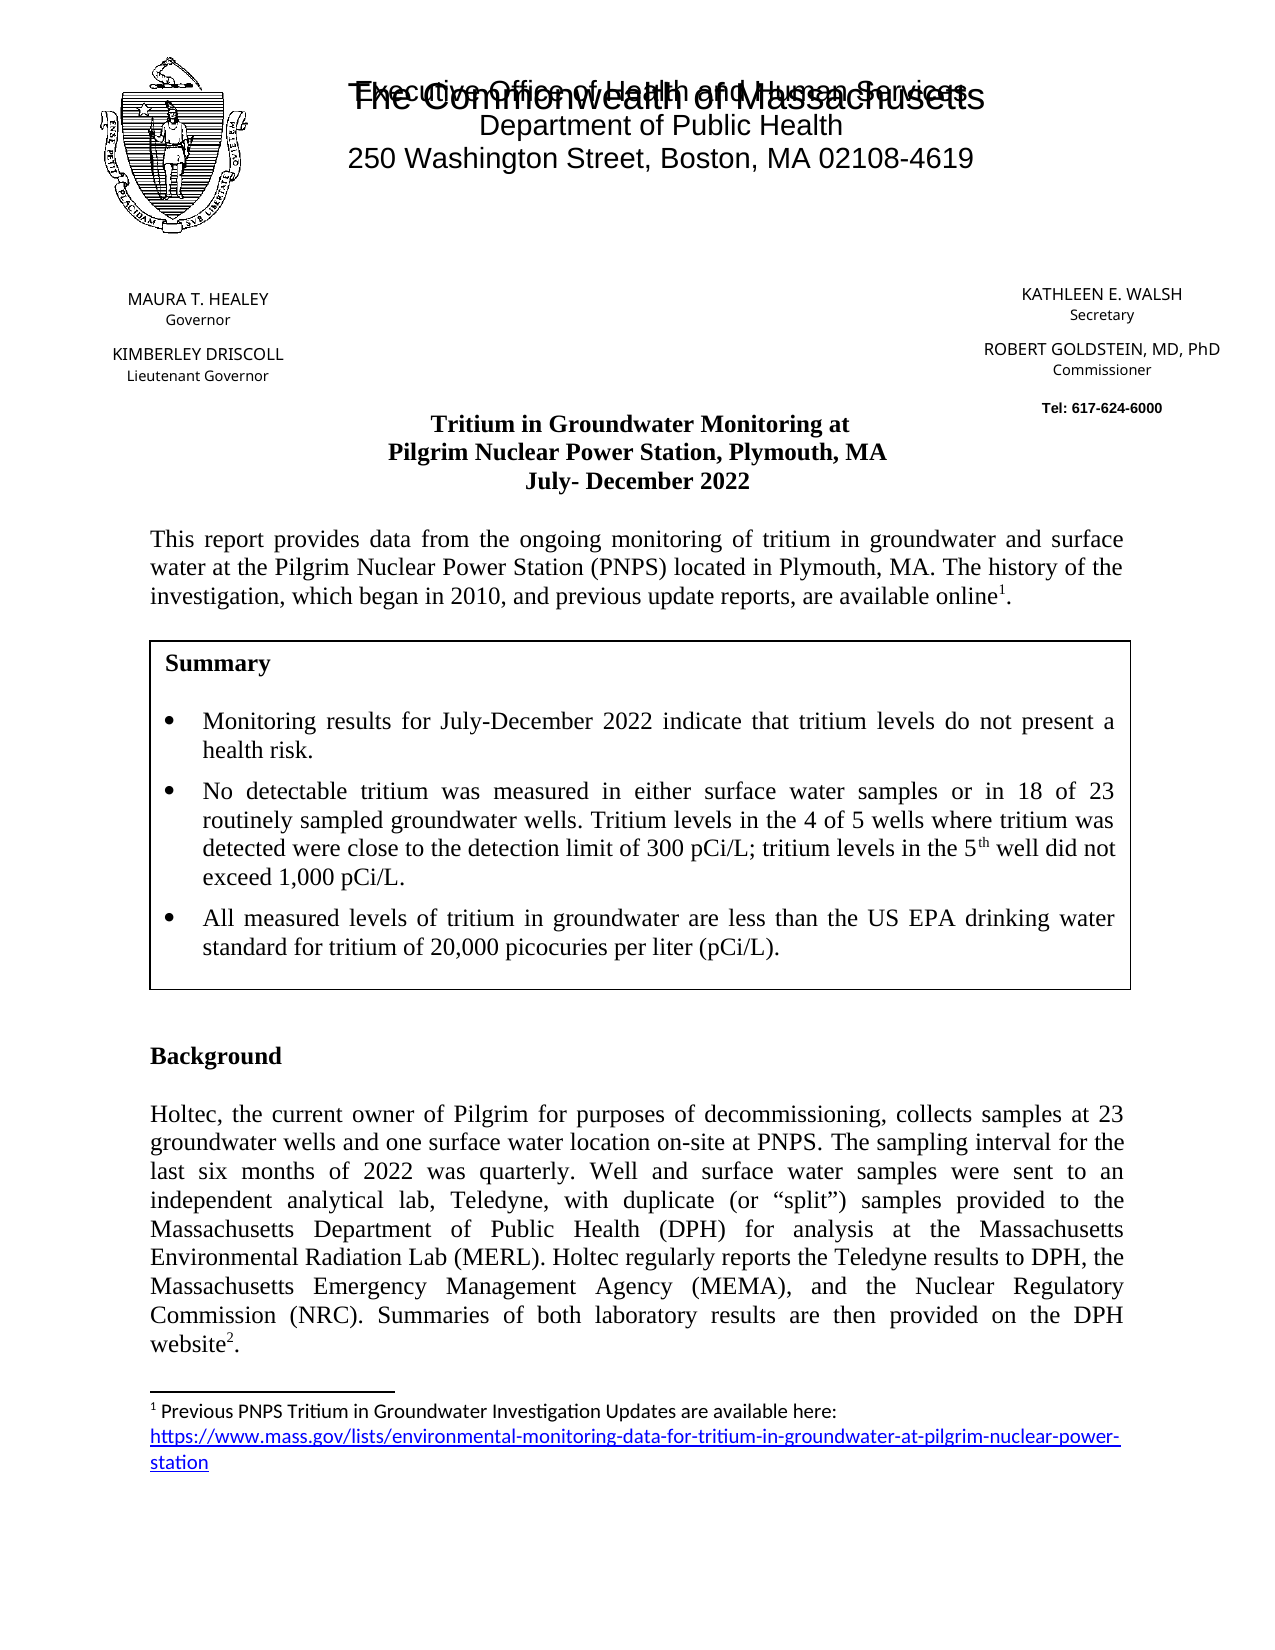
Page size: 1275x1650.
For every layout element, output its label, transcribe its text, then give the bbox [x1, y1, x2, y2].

text 250 Washington Street, Boston, MA 02108-4619 [300, 141, 1022, 175]
text July- December 2022 [150, 466, 1125, 495]
text Executive Office of Health and Human Services [300, 74, 1022, 108]
text Background [150, 1041, 1125, 1070]
text Tritium in Groundwater Monitoring at [150, 409, 1125, 437]
text Holtec, the current owner of Pilgrim for purposes of decommissioning, collects samples at 23 groundwater wells and one surface water location on-site at PNPS. The sampling interval for the last six months of 2022 was quarterly. Well and surface water samples were sent to an independent analytical lab, Teledyne, with duplicate (or “split”) samples provided to the Massachusetts Department of Public Health (DPH) for analysis at the Massachusetts Environmental Radiation Lab (MERL). Holtec regularly reports the Teledyne results to DPH, the Massachusetts Emergency Management Agency (MEMA), and the Nuclear Regulatory Commission (NRC). Summaries of both laboratory results are then provided on the DPH website2. [150, 1099, 1125, 1357]
text This report provides data from the ongoing monitoring of tritium in groundwater and surface water at the Pilgrim Nuclear Power Station (PNPS) located in Plymouth, MA. The history of the investigation, which began in 2010, and previous update reports, are available online. [150, 524, 1125, 610]
picture [97, 51, 256, 240]
text Department of Public Health [300, 108, 1022, 141]
text Pilgrim Nuclear Power Station, Plymouth, MA [150, 437, 1125, 466]
